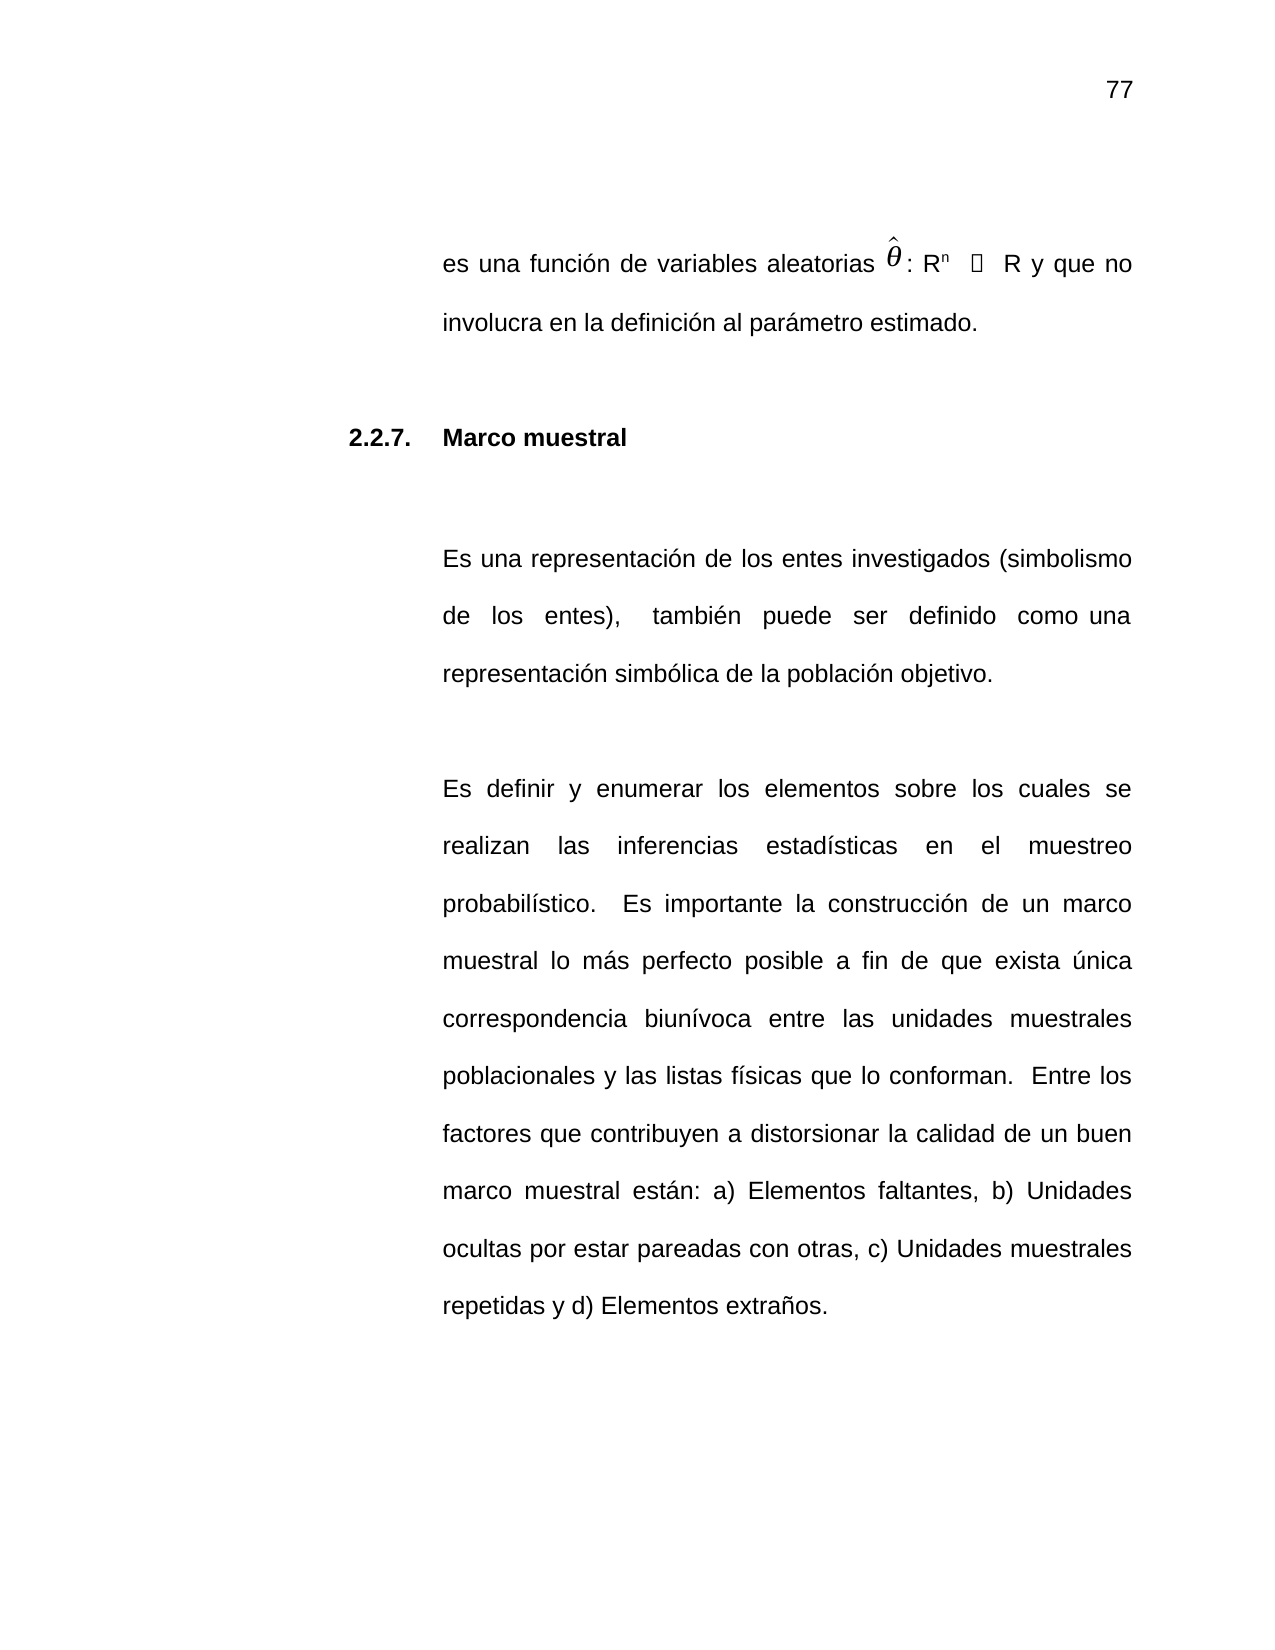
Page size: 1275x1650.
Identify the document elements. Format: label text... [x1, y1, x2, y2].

text Es definir y enumerar los elementos sobre los cuales se realizan las inferencias estadísticas en el muestreo probabilístico. Es importante la construcción de un marco muestral lo más perfecto posible a fin de que exista única correspondencia biunívoca entre las unidades muestrales poblacionales y las listas físicas que lo conforman. Entre los factores que contribuyen a distorsionar la calidad de un buen marco muestral están: a) Elementos faltantes, b) Unidades ocultas por estar pareadas con otras, c) Unidades muestrales repetidas y d) Elementos extraños. [442, 773, 1133, 1320]
text 2.2.7. Marco muestral [349, 423, 1133, 452]
text Es una representación de los entes investigados (simbolismo de los entes), también puede ser definido como una representación simbólica de la población objetivo. [442, 543, 1133, 687]
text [442, 236, 1133, 337]
